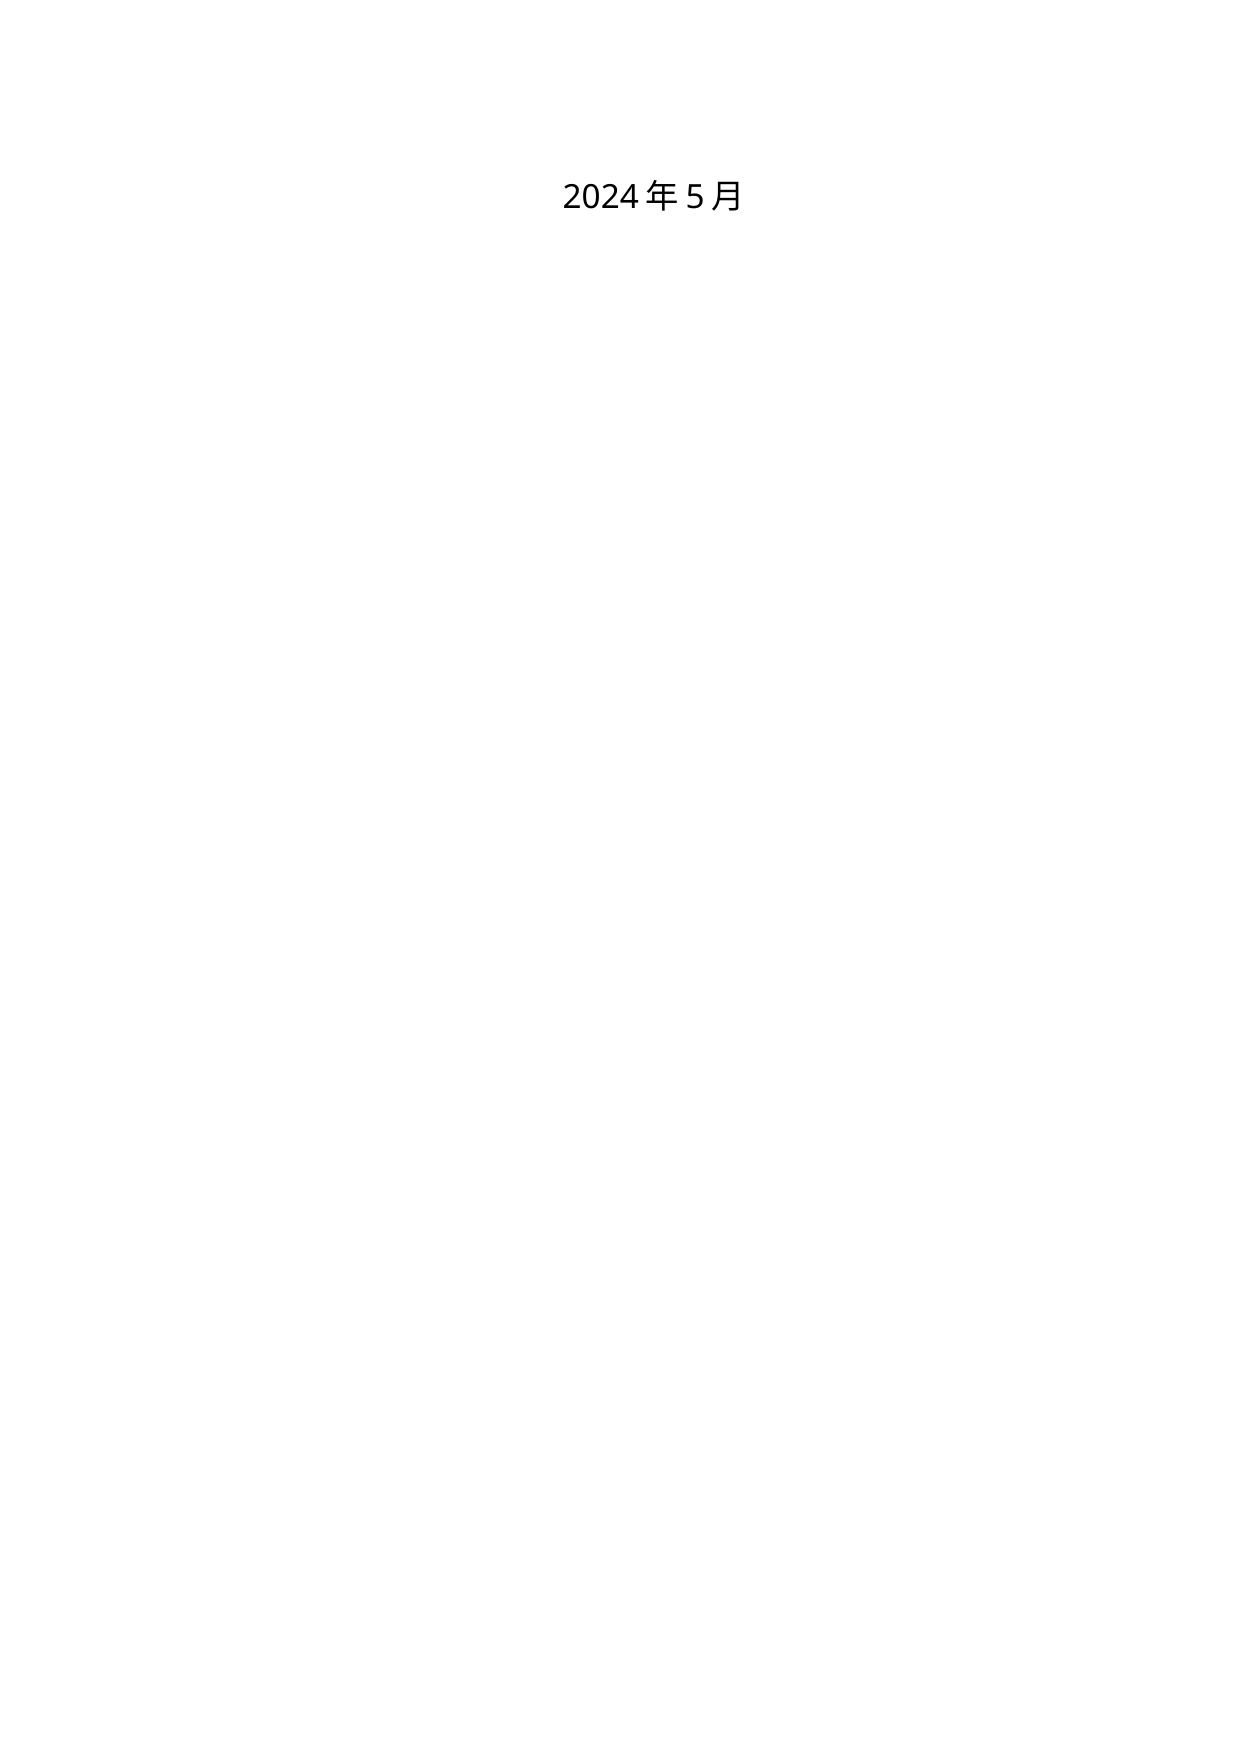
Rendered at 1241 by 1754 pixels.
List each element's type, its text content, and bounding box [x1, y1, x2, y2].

text 2024年5月 [164, 162, 1076, 227]
